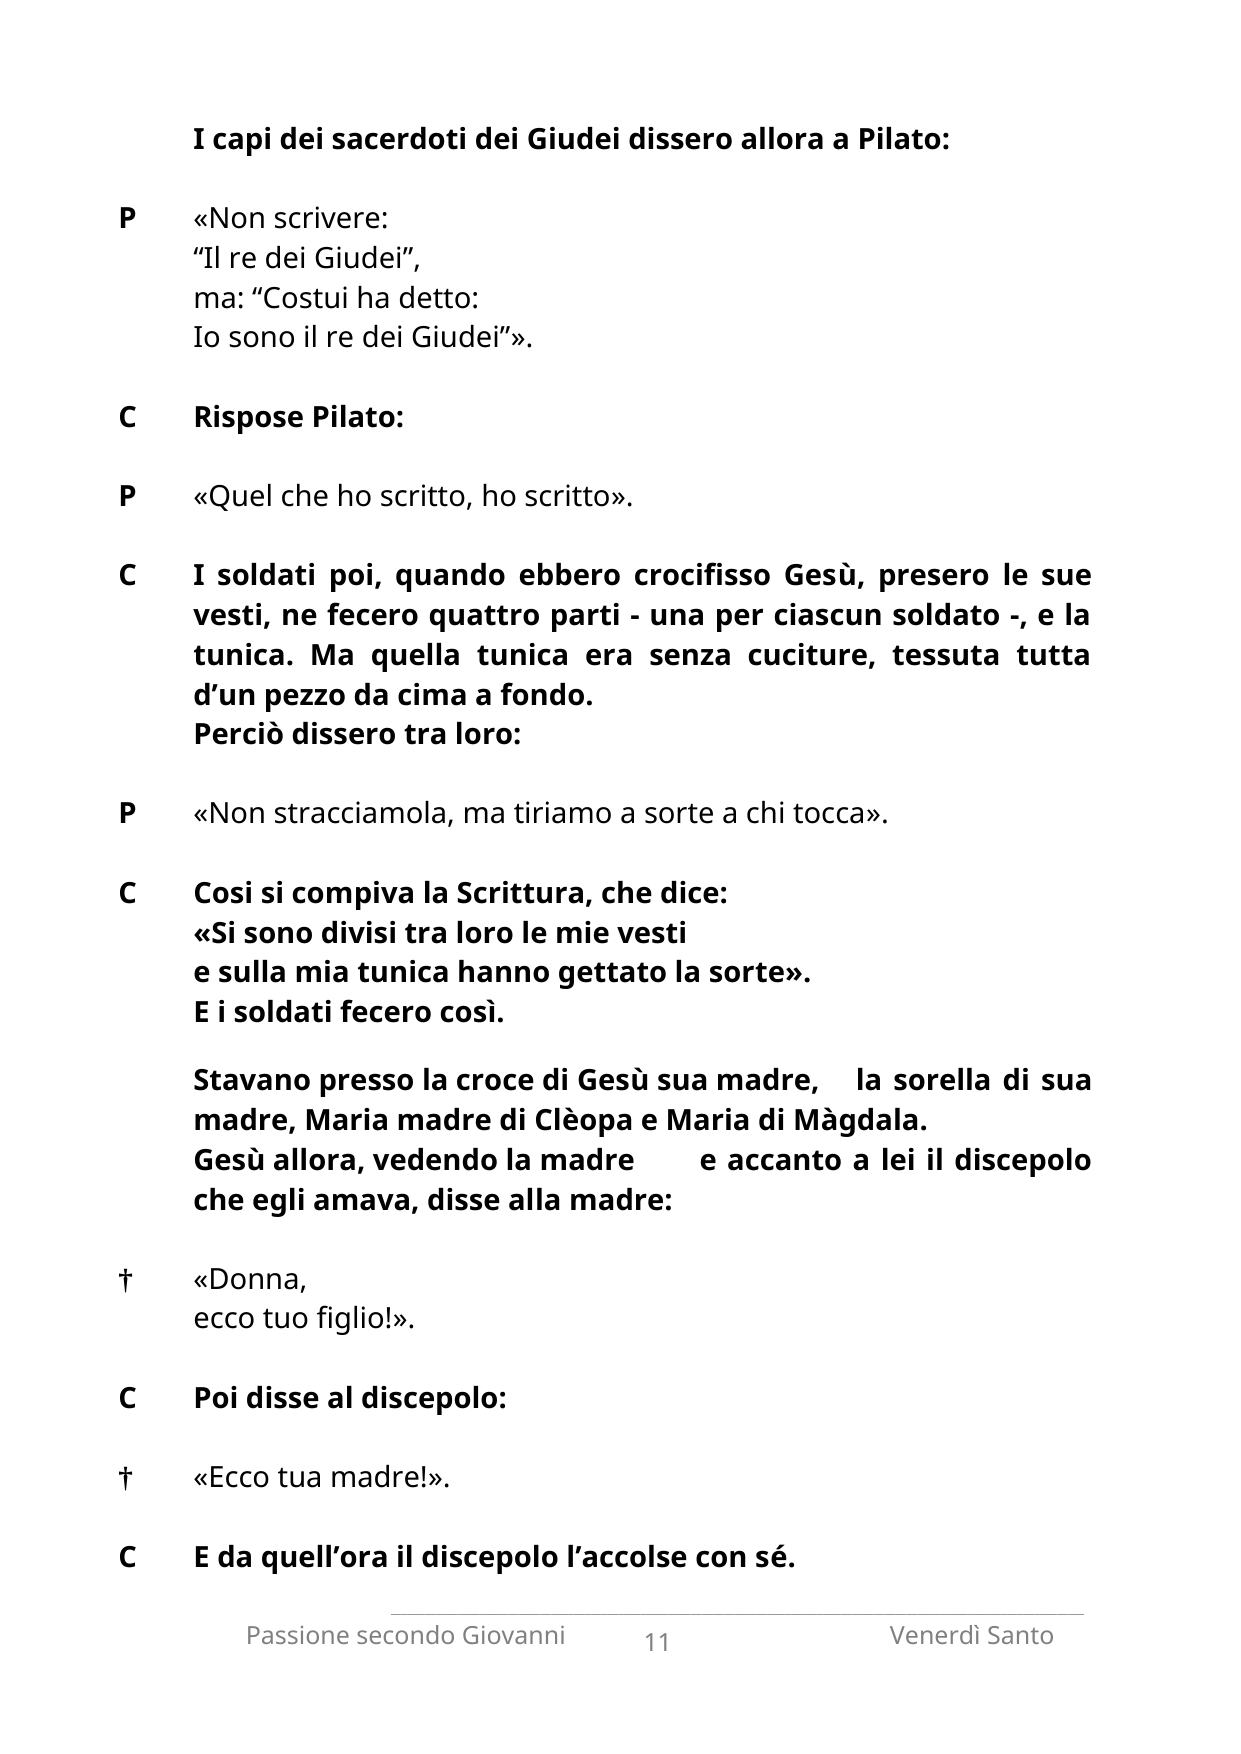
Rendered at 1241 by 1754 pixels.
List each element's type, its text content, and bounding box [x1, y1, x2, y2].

text Stavano presso la croce di Gesù sua madre, la sorella di sua madre, Maria madre di Clèopa e Maria di Màgdala. [118, 1060, 1092, 1139]
text ecco tuo figlio!». [118, 1298, 1092, 1337]
text e sulla mia tunica hanno gettato la sorte». [118, 952, 1092, 991]
text P «Non scrivere: [118, 197, 1092, 237]
text E i soldati fecero così. [118, 991, 1092, 1031]
text Io sono il re dei Giudei”». [118, 317, 1092, 356]
text Gesù allora, vedendo la madre e accanto a lei il discepolo che egli amava, disse alla madre: [118, 1139, 1092, 1218]
text † «Ecco tua madre!». [118, 1457, 1092, 1496]
text I capi dei sacerdoti dei Giudei dissero allora a Pilato: [118, 118, 1092, 158]
text Perciò dissero tra loro: [118, 713, 1092, 753]
text C Cosi si compiva la Scrittura, che dice: [118, 872, 1092, 912]
text P «Non stracciamola, ma tiriamo a sorte a chi tocca». [118, 793, 1092, 832]
text “Il re dei Giudei”, [118, 237, 1092, 277]
text C Rispose Pilato: [118, 396, 1092, 436]
text ma: “Costui ha detto: [118, 277, 1092, 317]
text † «Donna, [118, 1258, 1092, 1298]
text P «Quel che ho scritto, ho scritto». [118, 475, 1092, 515]
text C I soldati poi, quando ebbero crocifisso Gesù, presero le sue vesti, ne fecero quattro parti - una per ciascun soldato -, e la tunica. Ma quella tunica era senza cuciture, tessuta tutta d’un pezzo da cima a fondo. [118, 555, 1092, 713]
text «Si sono divisi tra loro le mie vesti [118, 912, 1092, 952]
text C Poi disse al discepolo: [118, 1377, 1092, 1417]
text C E da quell’ora il discepolo l’accolse con sé. [118, 1536, 1092, 1576]
